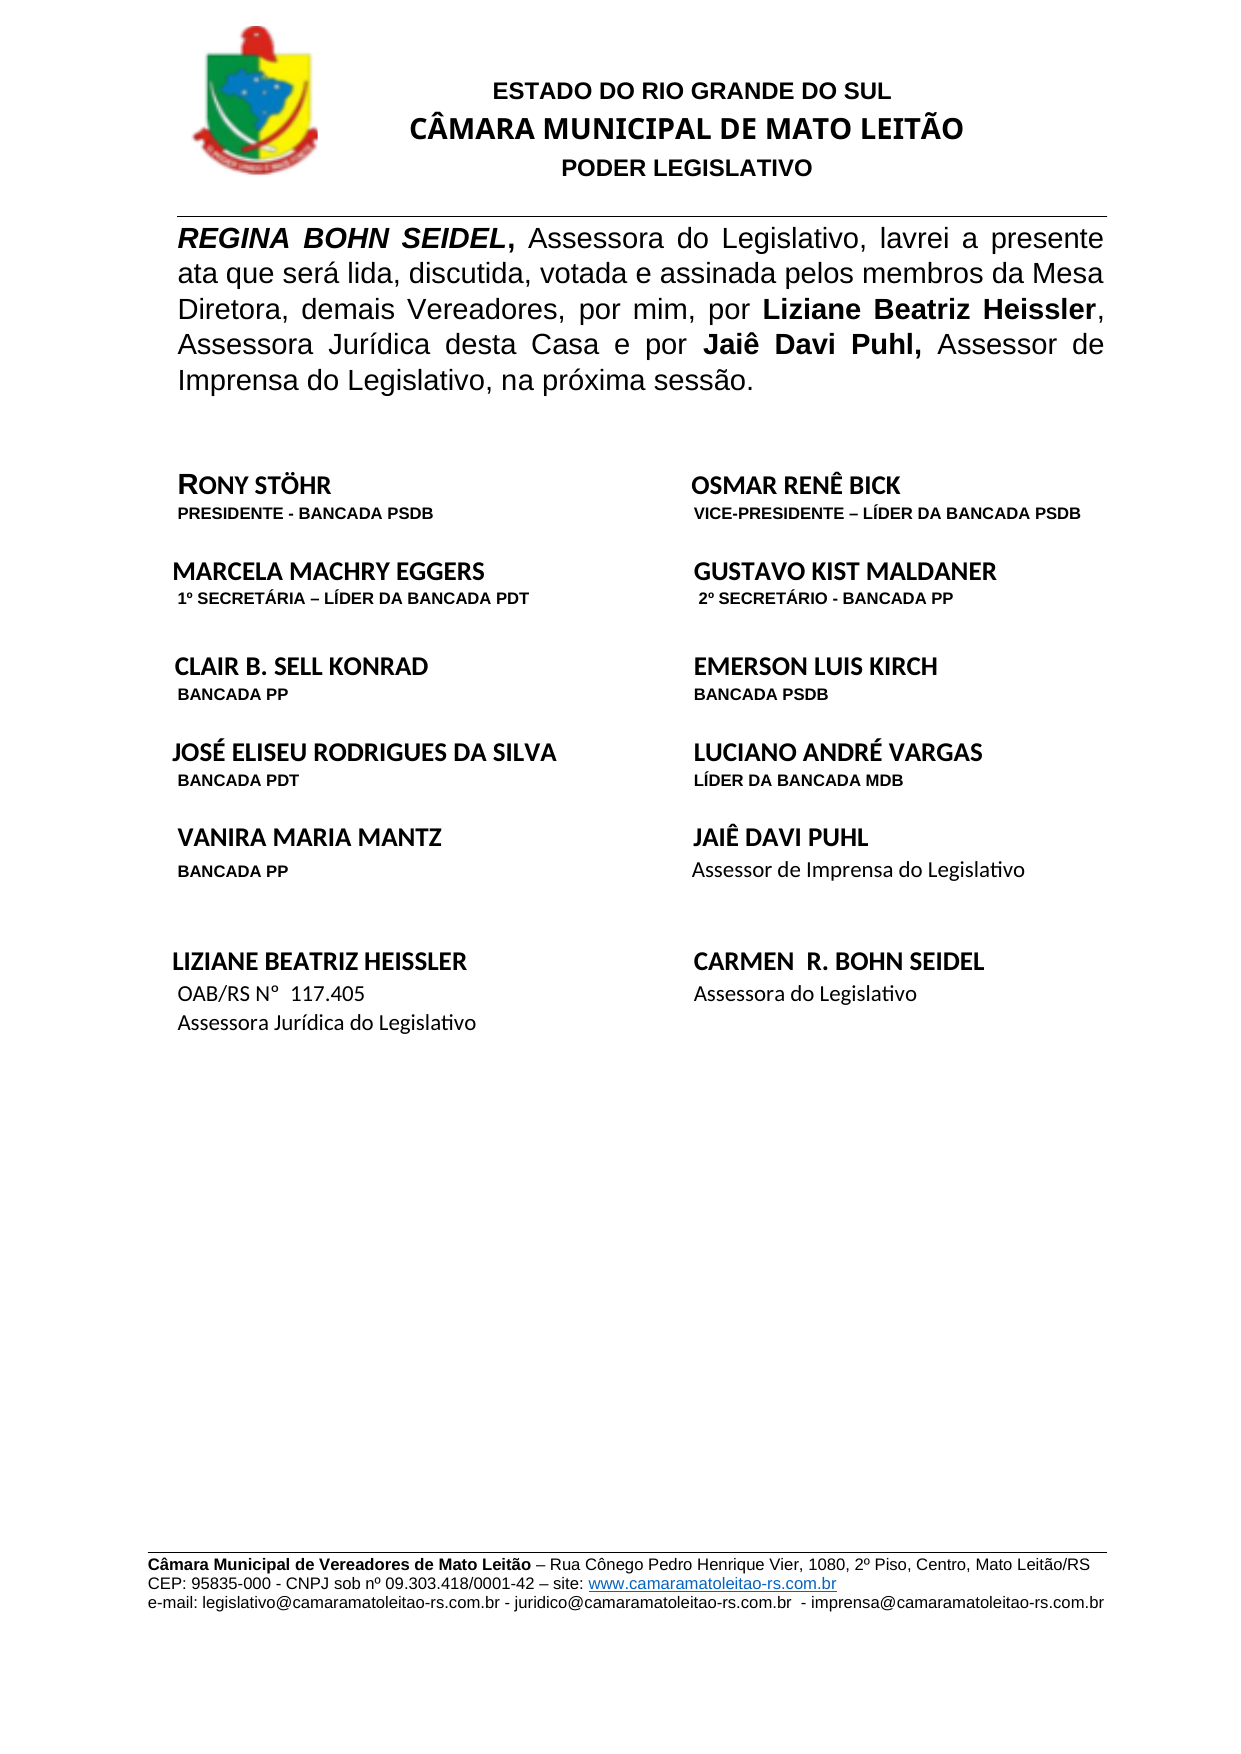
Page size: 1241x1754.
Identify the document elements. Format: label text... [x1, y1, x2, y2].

text MARCELA MACHRY EGGERS GUSTAVO KIST MALDANER [148, 554, 1107, 587]
text VANIRA MARIA MANTZ JAIÊ DAVI PUHL [177, 820, 1107, 853]
text Assessora Jurídica do Legislativo [177, 1008, 1107, 1036]
text CLAIR B. SELL KONRAD EMERSON LUIS KIRCH [118, 649, 945, 683]
picture [177, 26, 318, 183]
text PRESIDENTE - BANCADA PSDB VICE-PRESIDENTE – LÍDER DA BANCADA PSDB [177, 503, 1107, 523]
text JOSÉ ELISEU RODRIGUES DA SILVA LUCIANO ANDRÉ VARGAS [148, 735, 1107, 768]
text BANCADA PDT LÍDER DA BANCADA MDB [177, 770, 1107, 789]
text BANCADA PP BANCADA PSDB [177, 685, 1107, 704]
text LIZIANE BEATRIZ HEISSLER CARMEN R. BOHN SEIDEL [148, 944, 1178, 977]
text OAB/RS Nº 117.405 Assessora do Legislativo [177, 979, 1107, 1007]
text 1º SECRETÁRIA – LÍDER DA BANCADA PDT 2º SECRETÁRIO - BANCADA PP [177, 589, 1107, 608]
text BANCADA PP Assessor de Imprensa do Legislativo [177, 855, 1107, 883]
text RONY STÖHR OSMAR RENÊ BICK [177, 467, 1105, 501]
